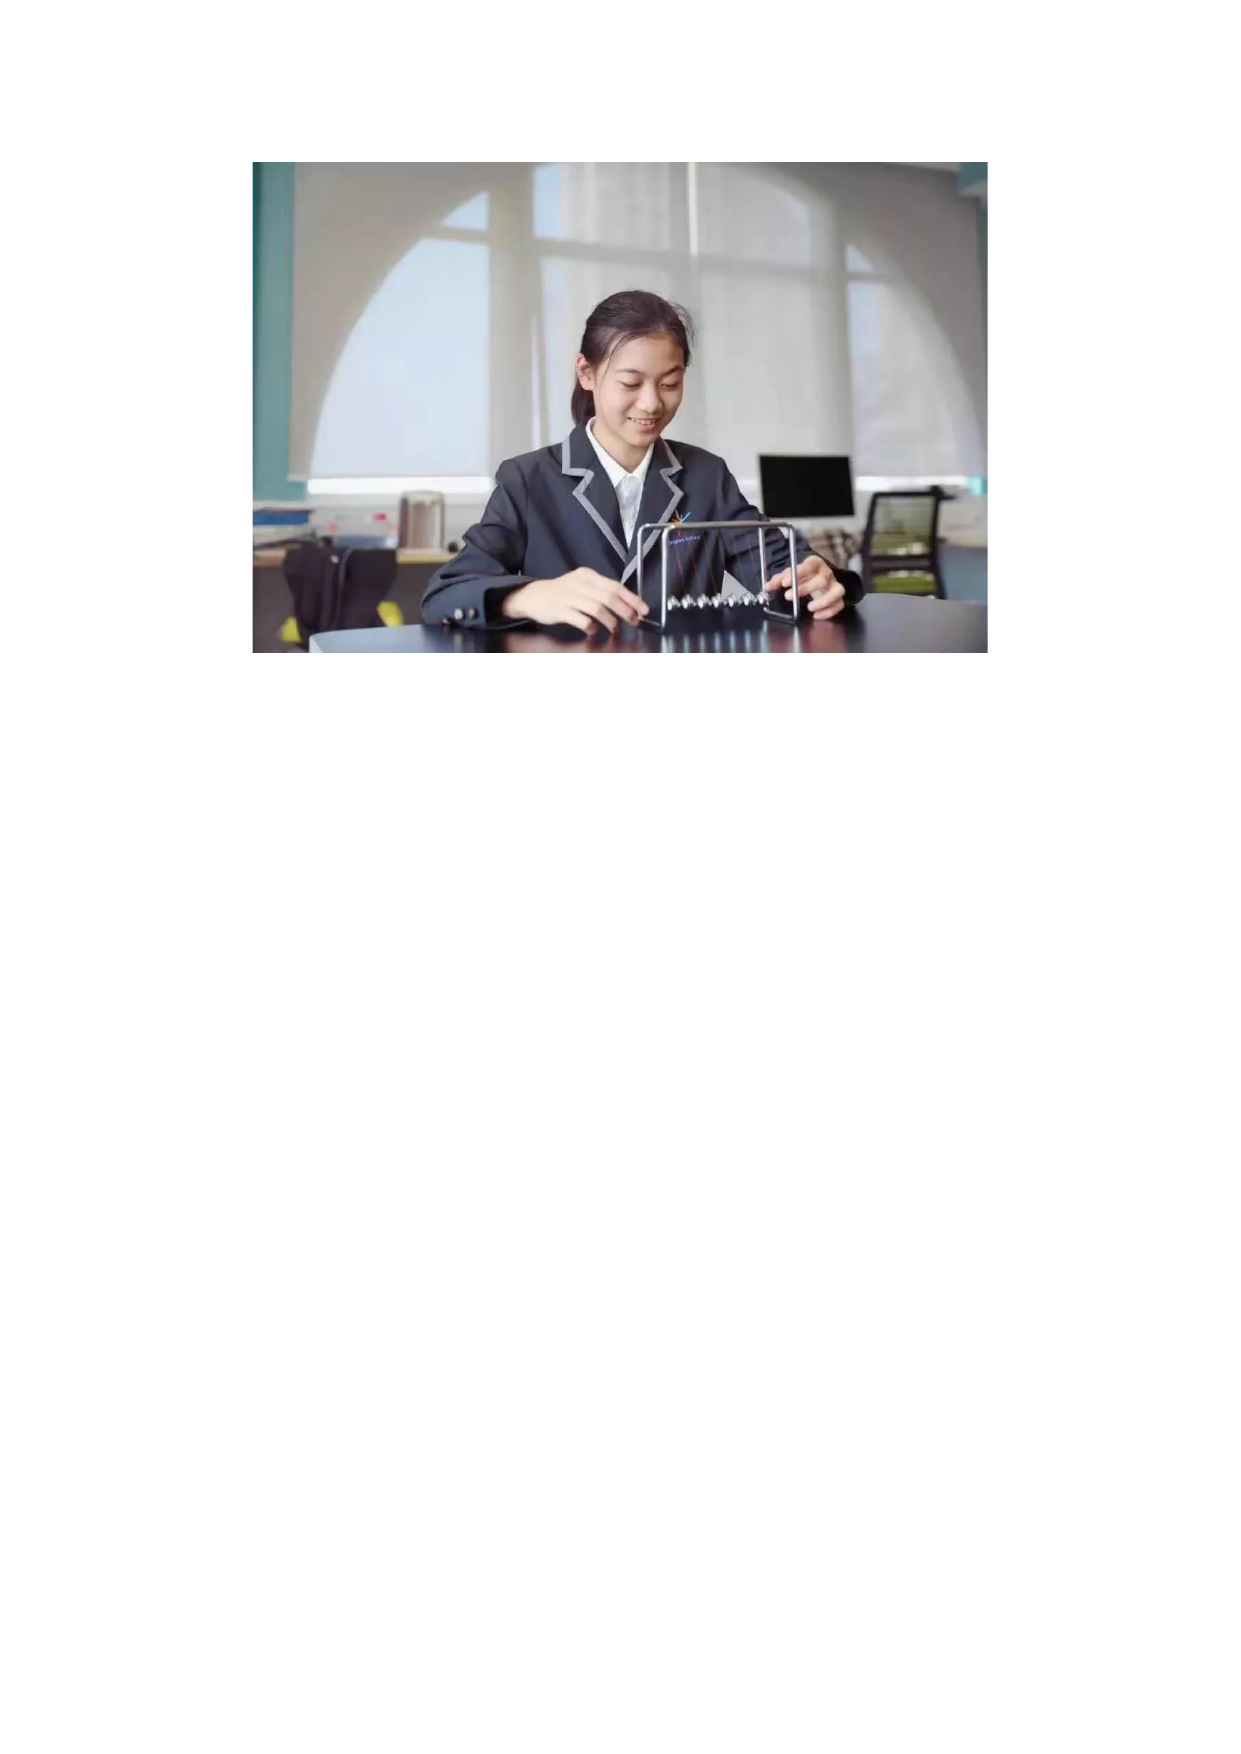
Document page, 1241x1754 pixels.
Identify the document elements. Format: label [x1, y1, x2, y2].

picture [252, 162, 988, 653]
